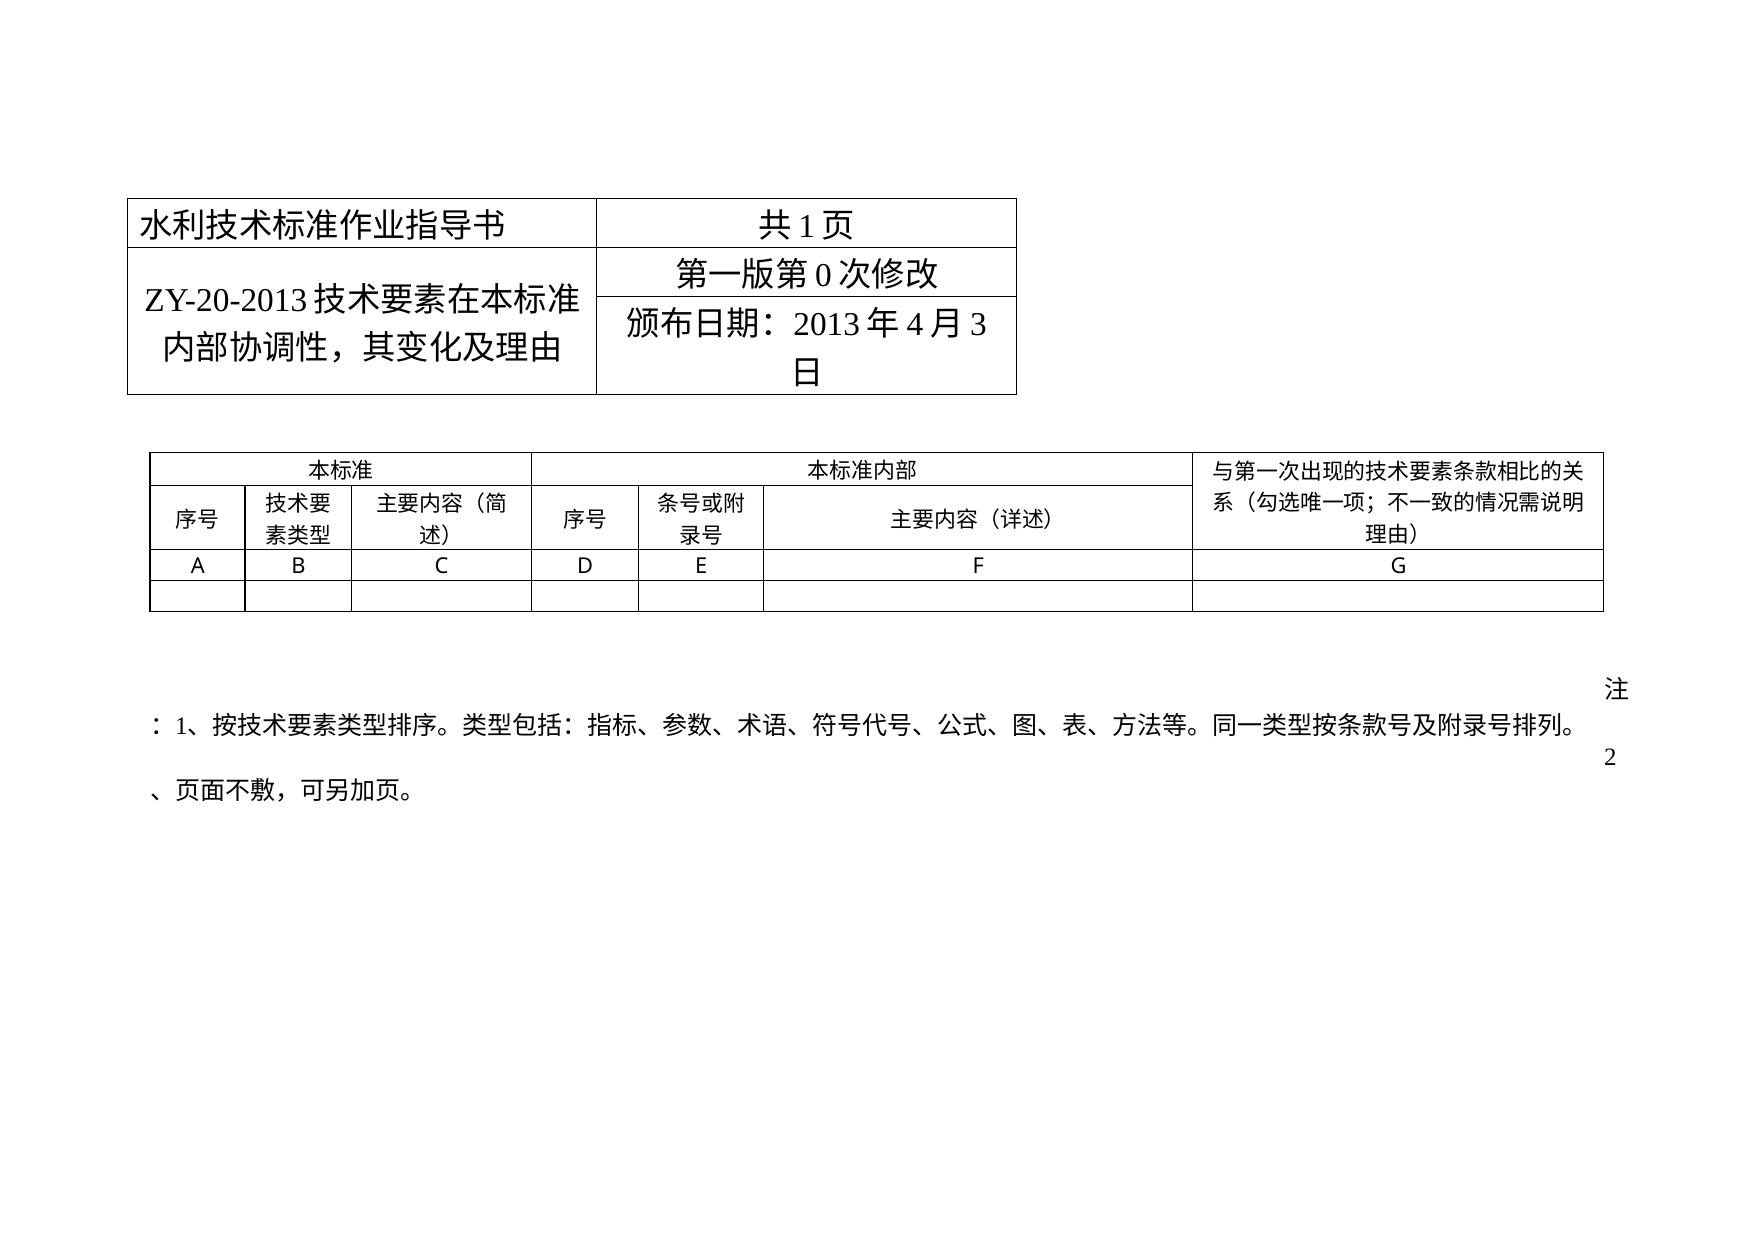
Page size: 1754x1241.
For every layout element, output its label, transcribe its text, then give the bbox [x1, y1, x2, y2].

text 2、页面不敷，可另加页。 [150, 742, 1604, 807]
table_cell ZY-20-2013技术要素在本标准内部协调性，其变化及理由 [128, 248, 596, 394]
table_cell D [532, 550, 638, 580]
table_cell [532, 581, 638, 611]
table_cell 颁布日期：2013年4月3日 [597, 297, 1016, 394]
table_cell G [1193, 550, 1603, 580]
table_header 与第一次出现的技术要素条款相比的关系（勾选唯一项；不一致的情况需说明理由） [1193, 453, 1603, 549]
table_cell C [352, 550, 531, 580]
table_cell 技术要素类型 [246, 486, 351, 549]
table_cell 主要内容（简述） [352, 486, 531, 549]
table_header 共1页 [597, 199, 1016, 247]
table_cell [639, 581, 763, 611]
table_cell 序号 [532, 486, 638, 549]
table_cell 主要内容（详述） [764, 486, 1192, 549]
table_cell [1193, 581, 1603, 611]
table_cell 序号 [151, 486, 244, 549]
text 注：1、按技术要素类型排序。类型包括：指标、参数、术语、符号代号、公式、图、表、方法等。同一类型按条款号及附录号排列。 [150, 669, 1604, 742]
table_cell E [639, 550, 763, 580]
table_cell B [246, 550, 351, 580]
table_cell 条号或附录号 [639, 486, 763, 549]
table_cell [246, 581, 351, 611]
table_cell 第一版第0次修改 [597, 248, 1016, 296]
table_header 水利技术标准作业指导书 [128, 199, 596, 247]
table_cell [352, 581, 531, 611]
table_header 本标准内部 [532, 453, 1192, 485]
table_cell [764, 581, 1192, 611]
table_cell F [764, 550, 1192, 580]
table_header 本标准 [151, 453, 531, 485]
table_cell A [151, 550, 244, 580]
table_cell [151, 581, 244, 611]
